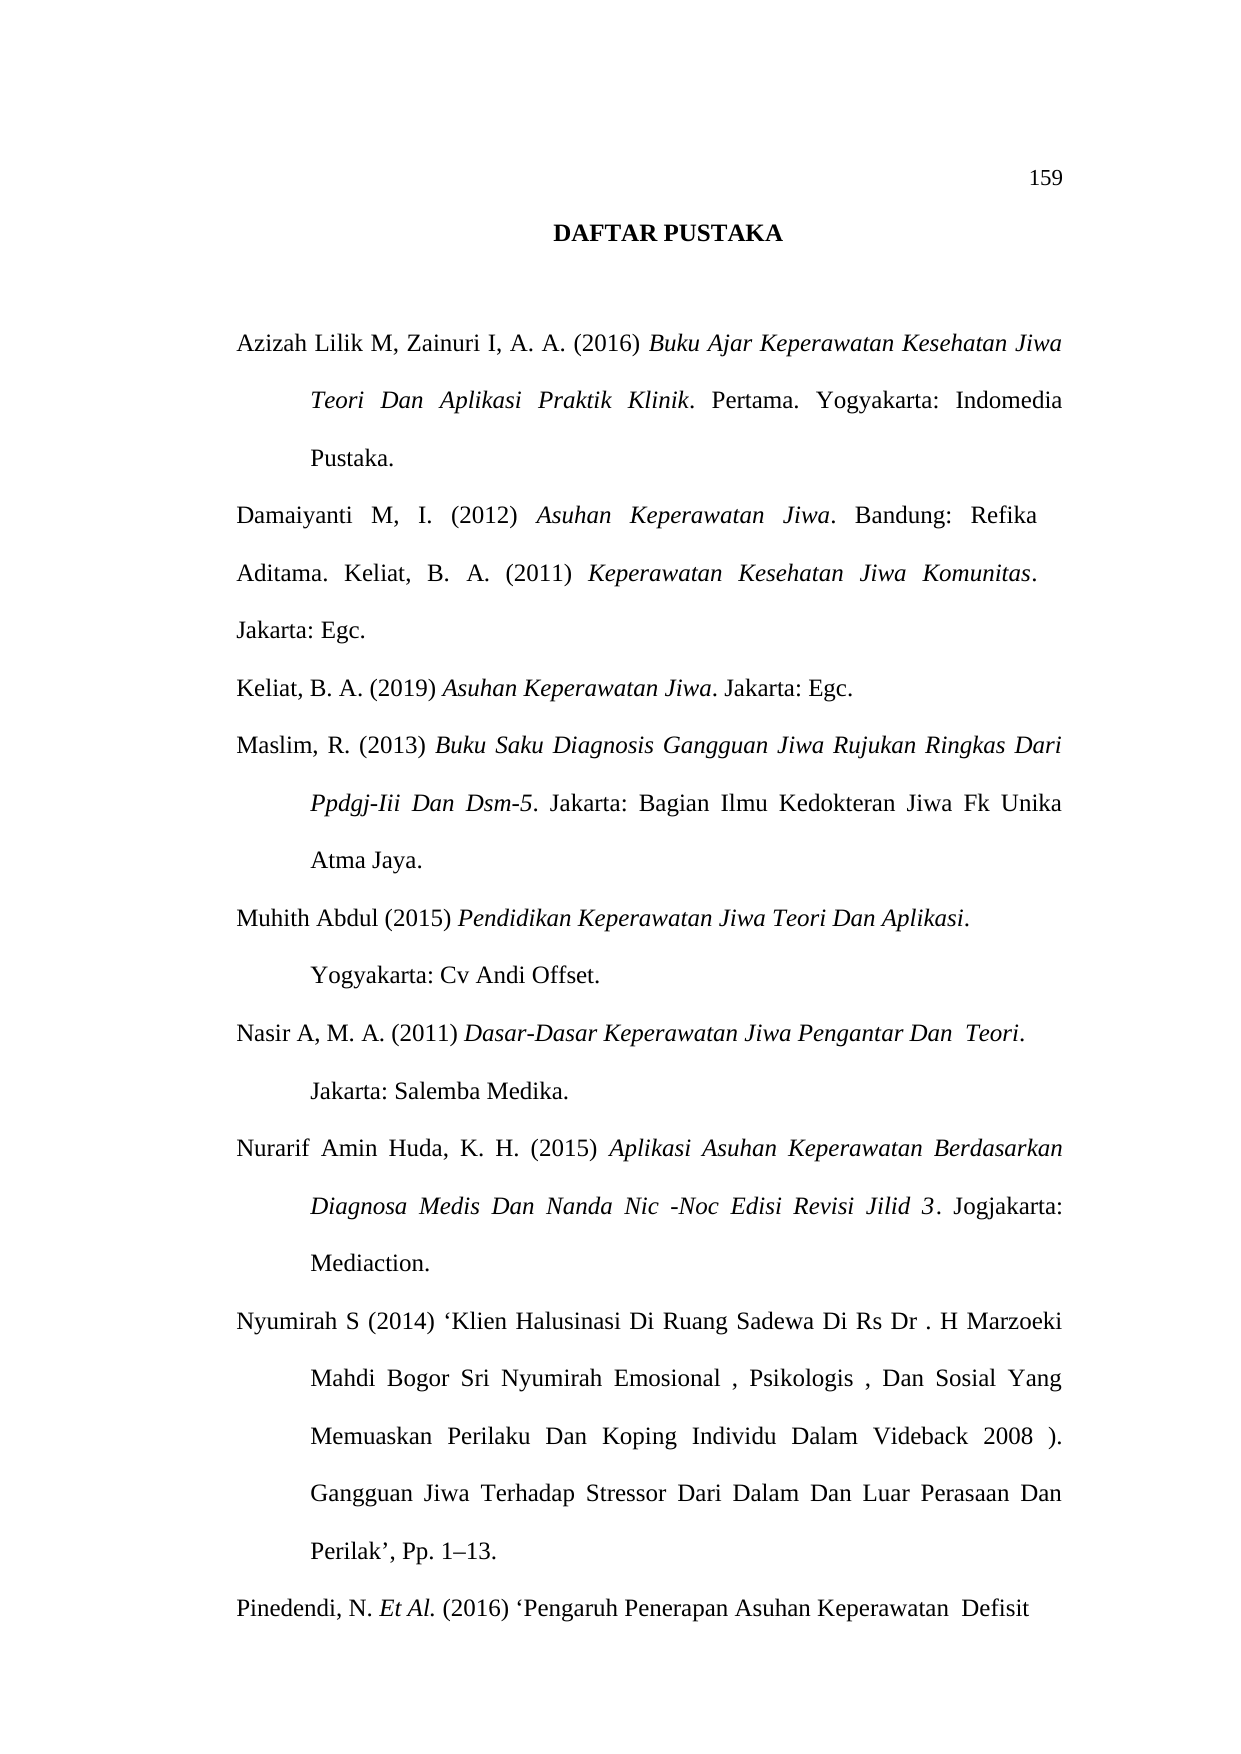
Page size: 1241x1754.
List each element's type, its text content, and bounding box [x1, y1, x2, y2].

text Maslim, R. (2013) Buku Saku Diagnosis Gangguan Jiwa Rujukan Ringkas Dari Ppdgj-Iii Dan Dsm-5. Jakarta: Bagian Ilmu Kedokteran Jiwa Fk Unika Atma Jaya. [236, 731, 1062, 874]
text Nasir A, M. A. (2011) Dasar-Dasar Keperawatan Jiwa Pengantar Dan Teori. [236, 1018, 1109, 1047]
text Muhith Abdul (2015) Pendidikan Keperawatan Jiwa Teori Dan Aplikasi. [236, 903, 1109, 932]
text Nyumirah S (2014) ‘Klien Halusinasi Di Ruang Sadewa Di Rs Dr . H Marzoeki Mahdi Bogor Sri Nyumirah Emosional , Psikologis , Dan Sosial Yang Memuaskan Perilaku Dan Koping Individu Dalam Videback 2008 ). Gangguan Jiwa Terhadap Stressor Dari Dalam Dan Luar Perasaan Dan Perilak’, Pp. 1–13. [236, 1306, 1063, 1564]
text Pinedendi, N. Et Al. (2016) ‘Pengaruh Penerapan Asuhan Keperawatan Defisit [236, 1593, 1109, 1622]
text Damaiyanti M, I. (2012) Asuhan Keperawatan Jiwa. Bandung: Refika Aditama. Keliat, B. A. (2011) Keperawatan Kesehatan Jiwa Komunitas. Jakarta: Egc. [236, 501, 1037, 644]
text Keliat, B. A. (2019) Asuhan Keperawatan Jiwa. Jakarta: Egc. [236, 673, 1109, 702]
text Jakarta: Salemba Medika. [310, 1076, 1109, 1104]
subtitle DAFTAR PUSTAKA [252, 218, 1084, 247]
text Yogyakarta: Cv Andi Offset. [310, 961, 1109, 989]
text Nurarif Amin Huda, K. H. (2015) Aplikasi Asuhan Keperawatan Berdasarkan Diagnosa Medis Dan Nanda Nic -Noc Edisi Revisi Jilid 3. Jogjakarta: Mediaction. [236, 1133, 1063, 1277]
text Azizah Lilik M, Zainuri I, A. A. (2016) Buku Ajar Keperawatan Kesehatan Jiwa Teori Dan Aplikasi Praktik Klinik. Pertama. Yogyakarta: Indomedia Pustaka. [236, 328, 1062, 472]
